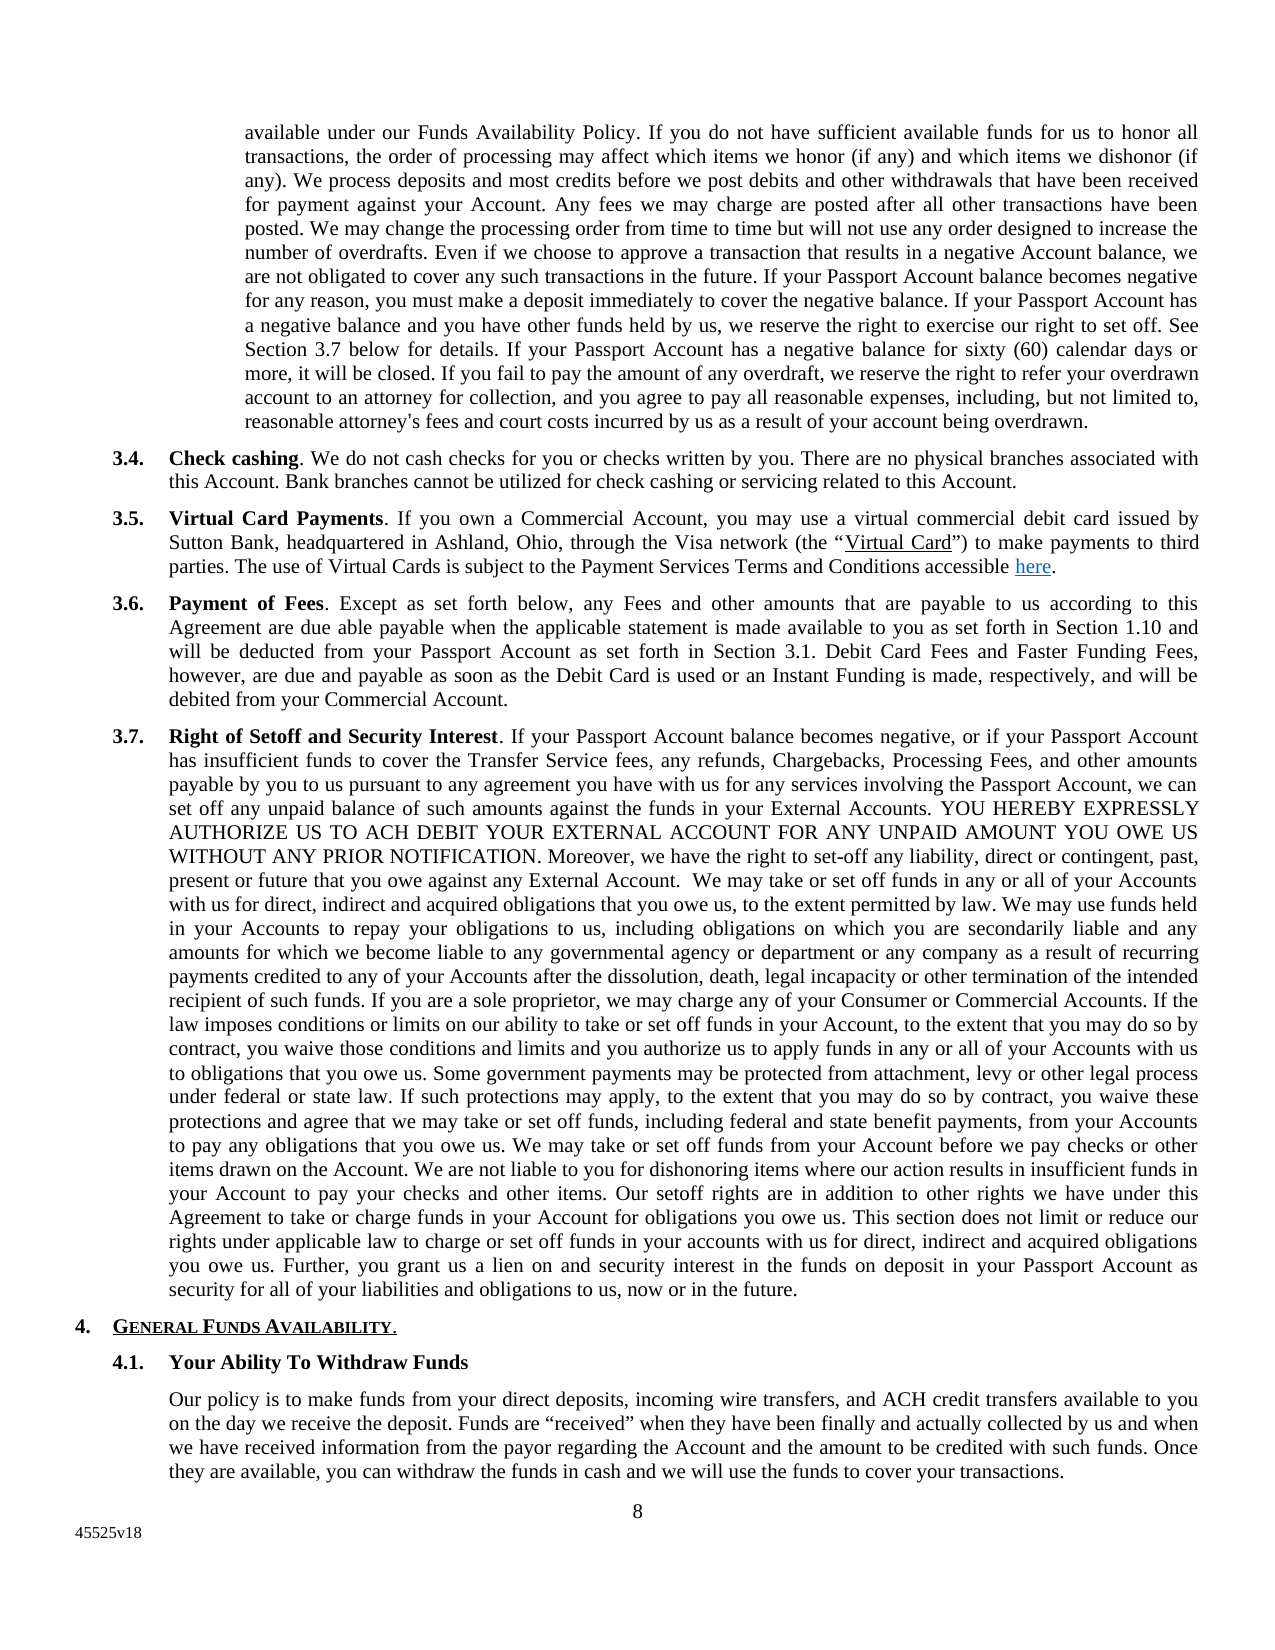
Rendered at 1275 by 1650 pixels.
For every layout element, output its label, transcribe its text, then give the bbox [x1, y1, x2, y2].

list Payment of Fees. Except as set forth below, any Fees and other amounts that are payable to us according to this Agreement are due able payable when the applicable statement is made available to you as set forth in Section 1.10 and will be deducted from your Passport Account as set forth in Section 3.1. Debit Card Fees and Faster Funding Fees, however, are due and payable as soon as the Debit Card is used or an Instant Funding is made, respectively, and will be debited from your Commercial Account. [112, 591, 1200, 711]
list Our policy is to make funds from your direct deposits, incoming wire transfers, and ACH credit transfers available to you on the day we receive the deposit. Funds are “received” when they have been finally and actually collected by us and when we have received information from the payor regarding the Account and the amount to be credited with such funds. Once they are available, you can withdraw the funds in cash and we will use the funds to cover your transactions. [169, 1387, 1200, 1483]
list Your Ability To Withdraw Funds [112, 1350, 1200, 1374]
list Right of Setoff and Security Interest. If your Passport Account balance becomes negative, or if your Passport Account has insufficient funds to cover the Transfer Service fees, any refunds, Chargebacks, Processing Fees, and other amounts payable by you to us pursuant to any agreement you have with us for any services involving the Passport Account, we can set off any unpaid balance of such amounts against the funds in your External Accounts. You hereby expressly authorize us to ACH debit your External Account for any unpaid amount you owe us without any prior notification. Moreover, we have the right to set-off any liability, direct or contingent, past, present or future that you owe against any External Account. We may take or set off funds in any or all of your Accounts with us for direct, indirect and acquired obligations that you owe us, to the extent permitted by law. We may use funds held in your Accounts to repay your obligations to us, including obligations on which you are secondarily liable and any amounts for which we become liable to any governmental agency or department or any company as a result of recurring payments credited to any of your Accounts after the dissolution, death, legal incapacity or other termination of the intended recipient of such funds. If you are a sole proprietor, we may charge any of your Consumer or Commercial Accounts. If the law imposes conditions or limits on our ability to take or set off funds in your Account, to the extent that you may do so by contract, you waive those conditions and limits and you authorize us to apply funds in any or all of your Accounts with us to obligations that you owe us. Some government payments may be protected from attachment, levy or other legal process under federal or state law. If such protections may apply, to the extent that you may do so by contract, you waive these protections and agree that we may take or set off funds, including federal and state benefit payments, from your Accounts to pay any obligations that you owe us. We may take or set off funds from your Account before we pay checks or other items drawn on the Account. We are not liable to you for dishonoring items where our action results in insufficient funds in your Account to pay your checks and other items. Our setoff rights are in addition to other rights we have under this Agreement to take or charge funds in your Account for obligations you owe us. This section does not limit or reduce our rights under applicable law to charge or set off funds in your accounts with us for direct, indirect and acquired obligations you owe us. Further, you grant us a lien on and security interest in the funds on deposit in your Passport Account as security for all of your liabilities and obligations to us, now or in the future. [112, 723, 1200, 1301]
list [169, 120, 1200, 433]
list GENERAL FUNDS AVAILABILITY. [75, 1313, 1200, 1338]
list Check cashing. We do not cash checks for you or checks written by you. There are no physical branches associated with this Account. Bank branches cannot be utilized for check cashing or servicing related to this Account. [112, 445, 1200, 493]
list Virtual Card Payments. If you own a Commercial Account, you may use a virtual commercial debit card issued by Sutton Bank, headquartered in Ashland, Ohio, through the Visa network (the “Virtual Card”) to make payments to third parties. The use of Virtual Cards is subject to the Payment Services Terms and Conditions accessible here. [112, 506, 1200, 578]
